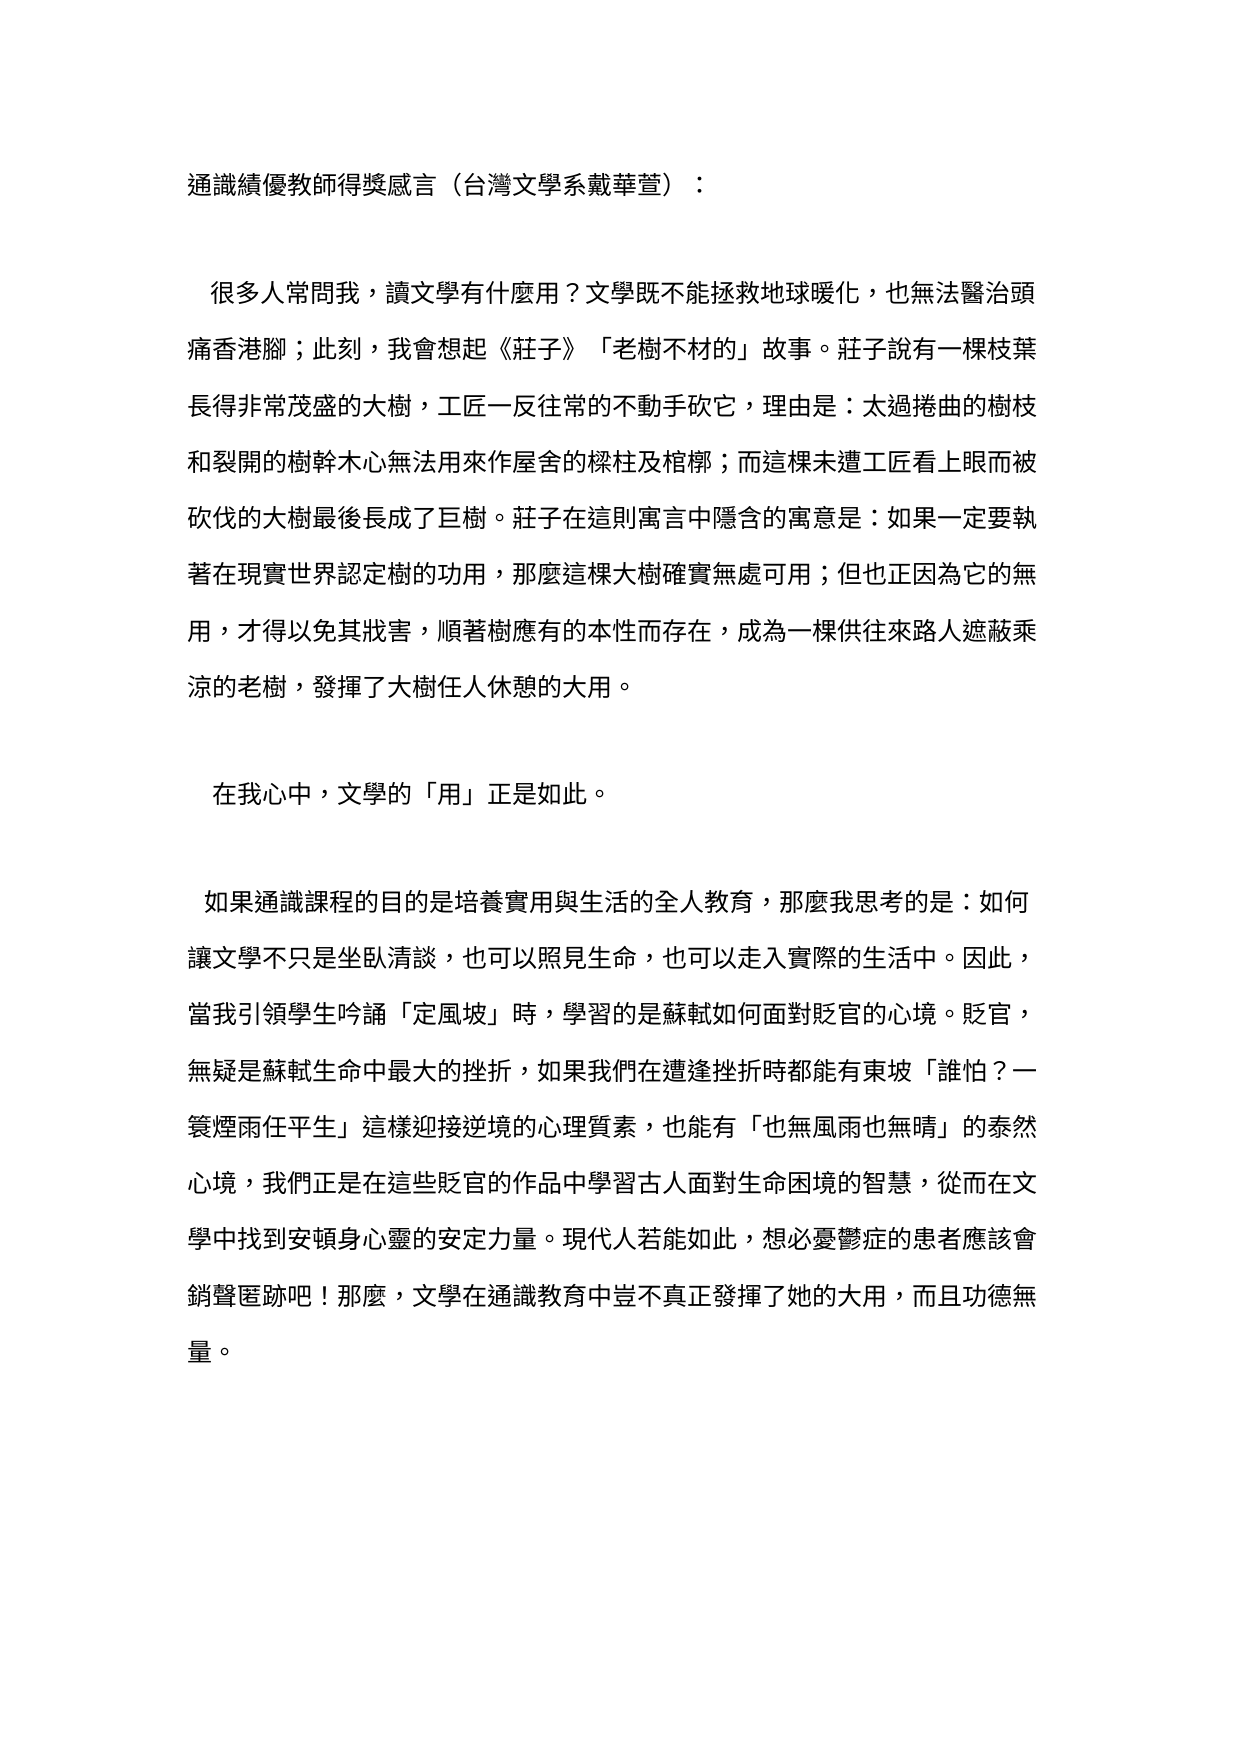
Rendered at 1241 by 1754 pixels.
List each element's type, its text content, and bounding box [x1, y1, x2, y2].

text 如果通識課程的目的是培養實用與生活的全人教育，那麼我思考的是：如何讓文學不只是坐臥清談，也可以照見生命，也可以走入實際的生活中。因此，當我引領學生吟誦「定風坡」時，學習的是蘇軾如何面對貶官的心境。貶官，無疑是蘇軾生命中最大的挫折，如果我們在遭逢挫折時都能有東坡「誰怕？一簑煙雨任平生」這樣迎接逆境的心理質素，也能有「也無風雨也無晴」的泰然心境，我們正是在這些貶官的作品中學習古人面對生命困境的智慧，從而在文學中找到安頓身心靈的安定力量。現代人若能如此，想必憂鬱症的患者應該會銷聲匿跡吧！那麼，文學在通識教育中豈不真正發揮了她的大用，而且功德無量。 [187, 882, 1053, 1369]
text 很多人常問我，讀文學有什麼用？文學既不能拯救地球暖化，也無法醫治頭痛香港腳；此刻，我會想起《莊子》「老樹不材的」故事。莊子說有一棵枝葉長得非常茂盛的大樹，工匠一反往常的不動手砍它，理由是：太過捲曲的樹枝和裂開的樹幹木心無法用來作屋舍的樑柱及棺槨；而這棵未遭工匠看上眼而被砍伐的大樹最後長成了巨樹。莊子在這則寓言中隱含的寓意是：如果一定要執著在現實世界認定樹的功用，那麼這棵大樹確實無處可用；但也正因為它的無用，才得以免其戕害，順著樹應有的本性而存在，成為一棵供往來路人遮蔽乘涼的老樹，發揮了大樹任人休憩的大用。 [187, 273, 1053, 704]
text 通識績優教師得獎感言（台灣文學系戴華萱）： [187, 164, 1053, 202]
text 在我心中，文學的「用」正是如此。 [187, 774, 1053, 812]
